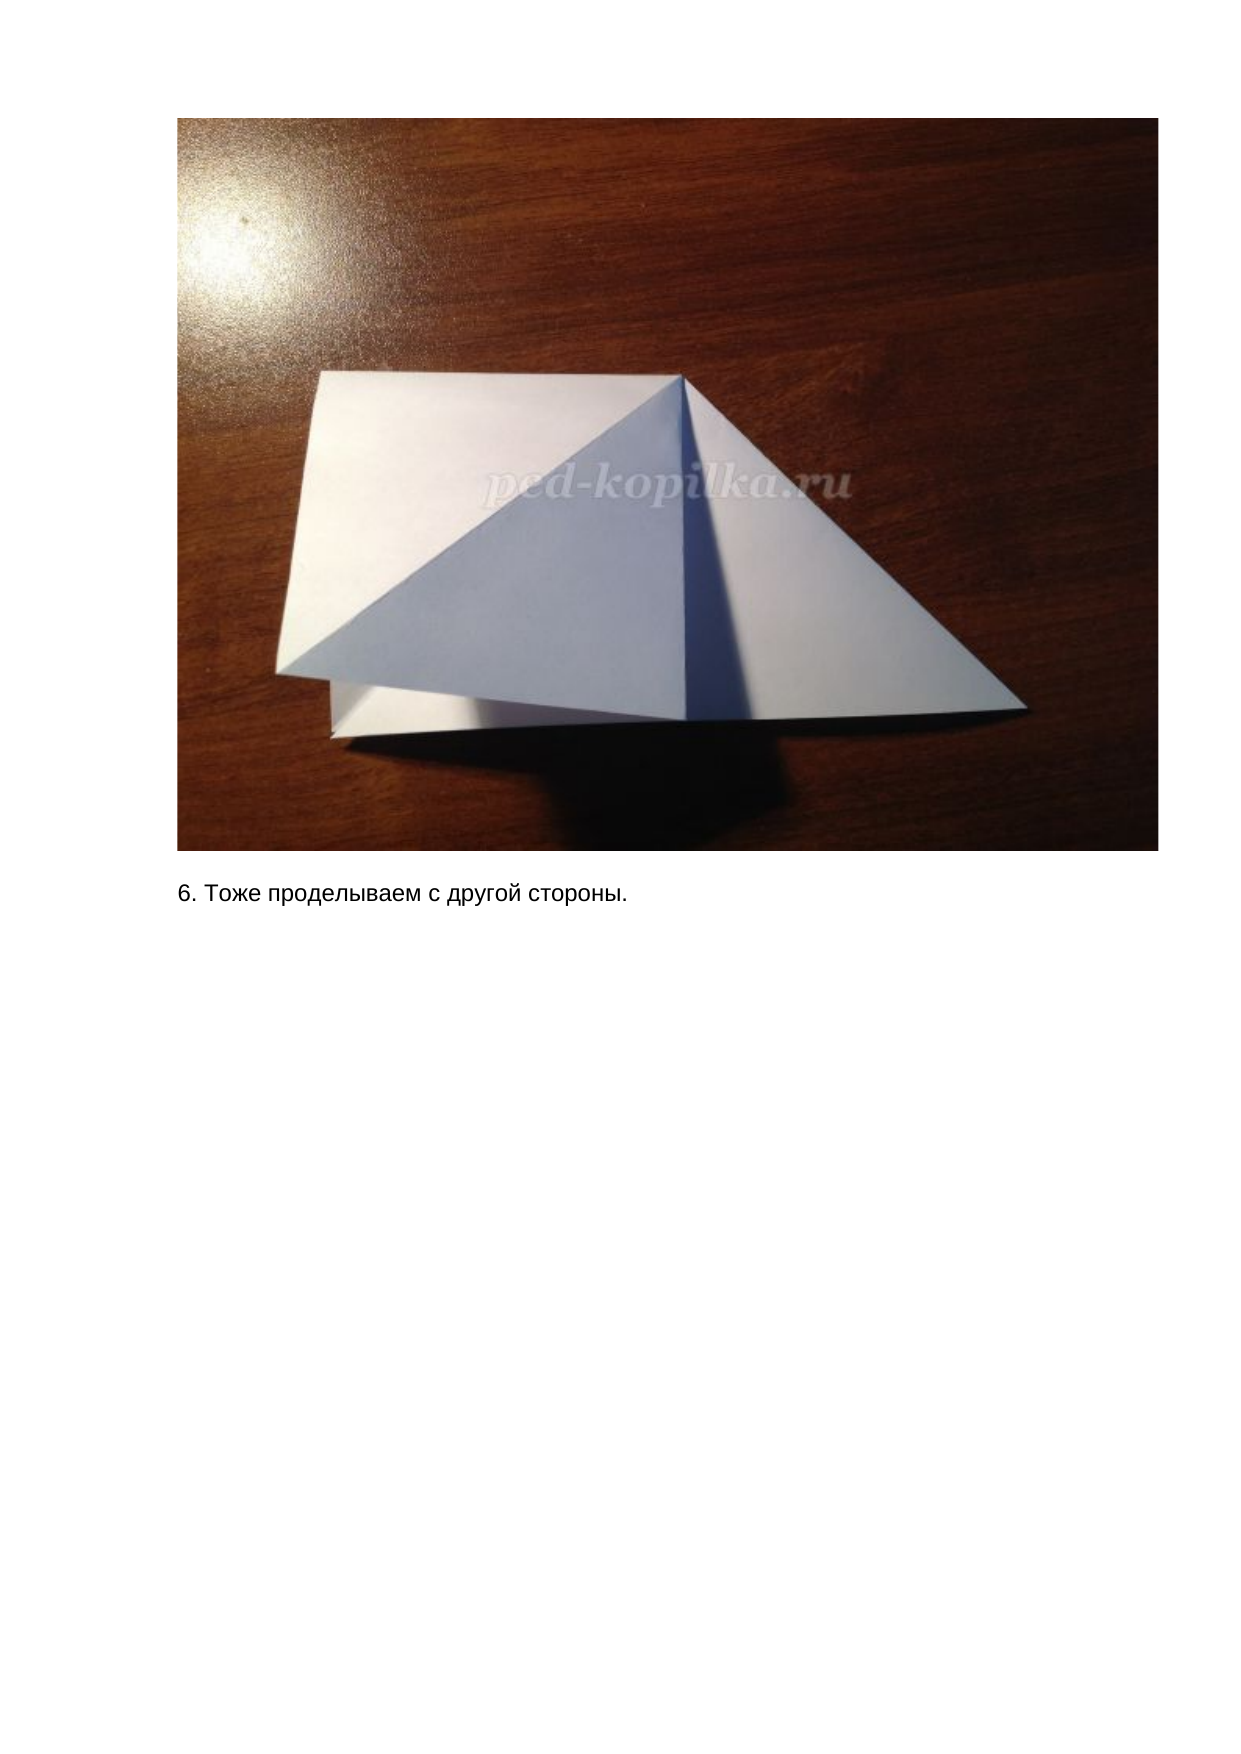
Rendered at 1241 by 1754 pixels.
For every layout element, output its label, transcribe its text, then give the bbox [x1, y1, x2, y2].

text 6. Тоже проделываем с другой стороны. [177, 851, 1152, 906]
picture [177, 118, 1159, 851]
